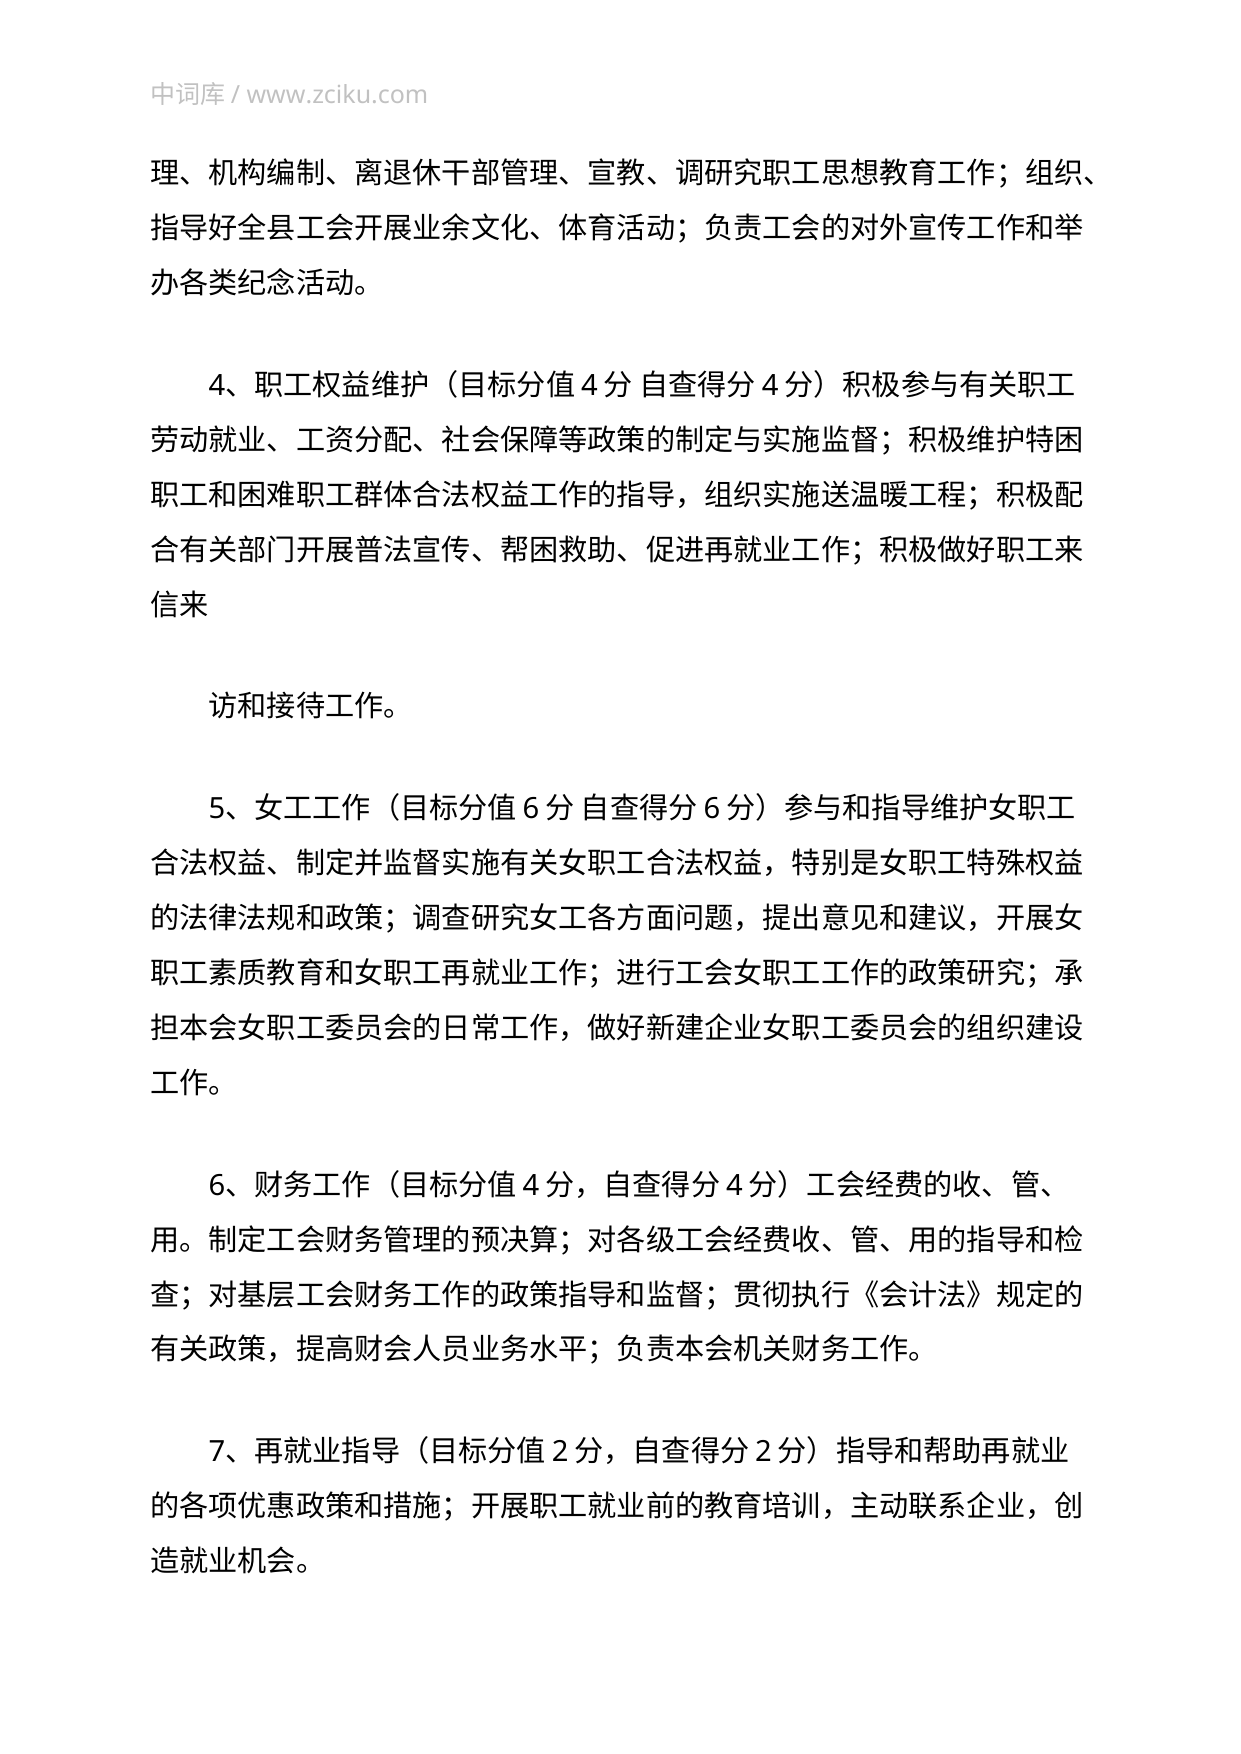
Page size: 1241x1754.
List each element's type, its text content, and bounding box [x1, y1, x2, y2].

text 7、再就业指导（目标分值2分，自查得分2分）指导和帮助再就业的各项优惠政策和措施；开展职工就业前的教育培训，主动联系企业，创造就业机会。 [150, 1428, 1090, 1580]
text 访和接待工作。 [150, 683, 1090, 725]
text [150, 150, 1090, 302]
text 5、女工工作（目标分值6分 自查得分6分）参与和指导维护女职工合法权益、制定并监督实施有关女职工合法权益，特别是女职工特殊权益的法律法规和政策；调查研究女工各方面问题，提出意见和建议，开展女职工素质教育和女职工再就业工作；进行工会女职工工作的政策研究；承担本会女职工委员会的日常工作，做好新建企业女职工委员会的组织建设工作。 [150, 785, 1090, 1102]
text 6、财务工作（目标分值4分，自查得分4分）工会经费的收、管、用。制定工会财务管理的预决算；对各级工会经费收、管、用的指导和检查；对基层工会财务工作的政策指导和监督；贯彻执行《会计法》规定的有关政策，提高财会人员业务水平；负责本会机关财务工作。 [150, 1161, 1090, 1368]
text 4、职工权益维护（目标分值4分 自查得分4分）积极参与有关职工劳动就业、工资分配、社会保障等政策的制定与实施监督；积极维护特困职工和困难职工群体合法权益工作的指导，组织实施送温暖工程；积极配合有关部门开展普法宣传、帮困救助、促进再就业工作；积极做好职工来信来 [150, 362, 1090, 623]
